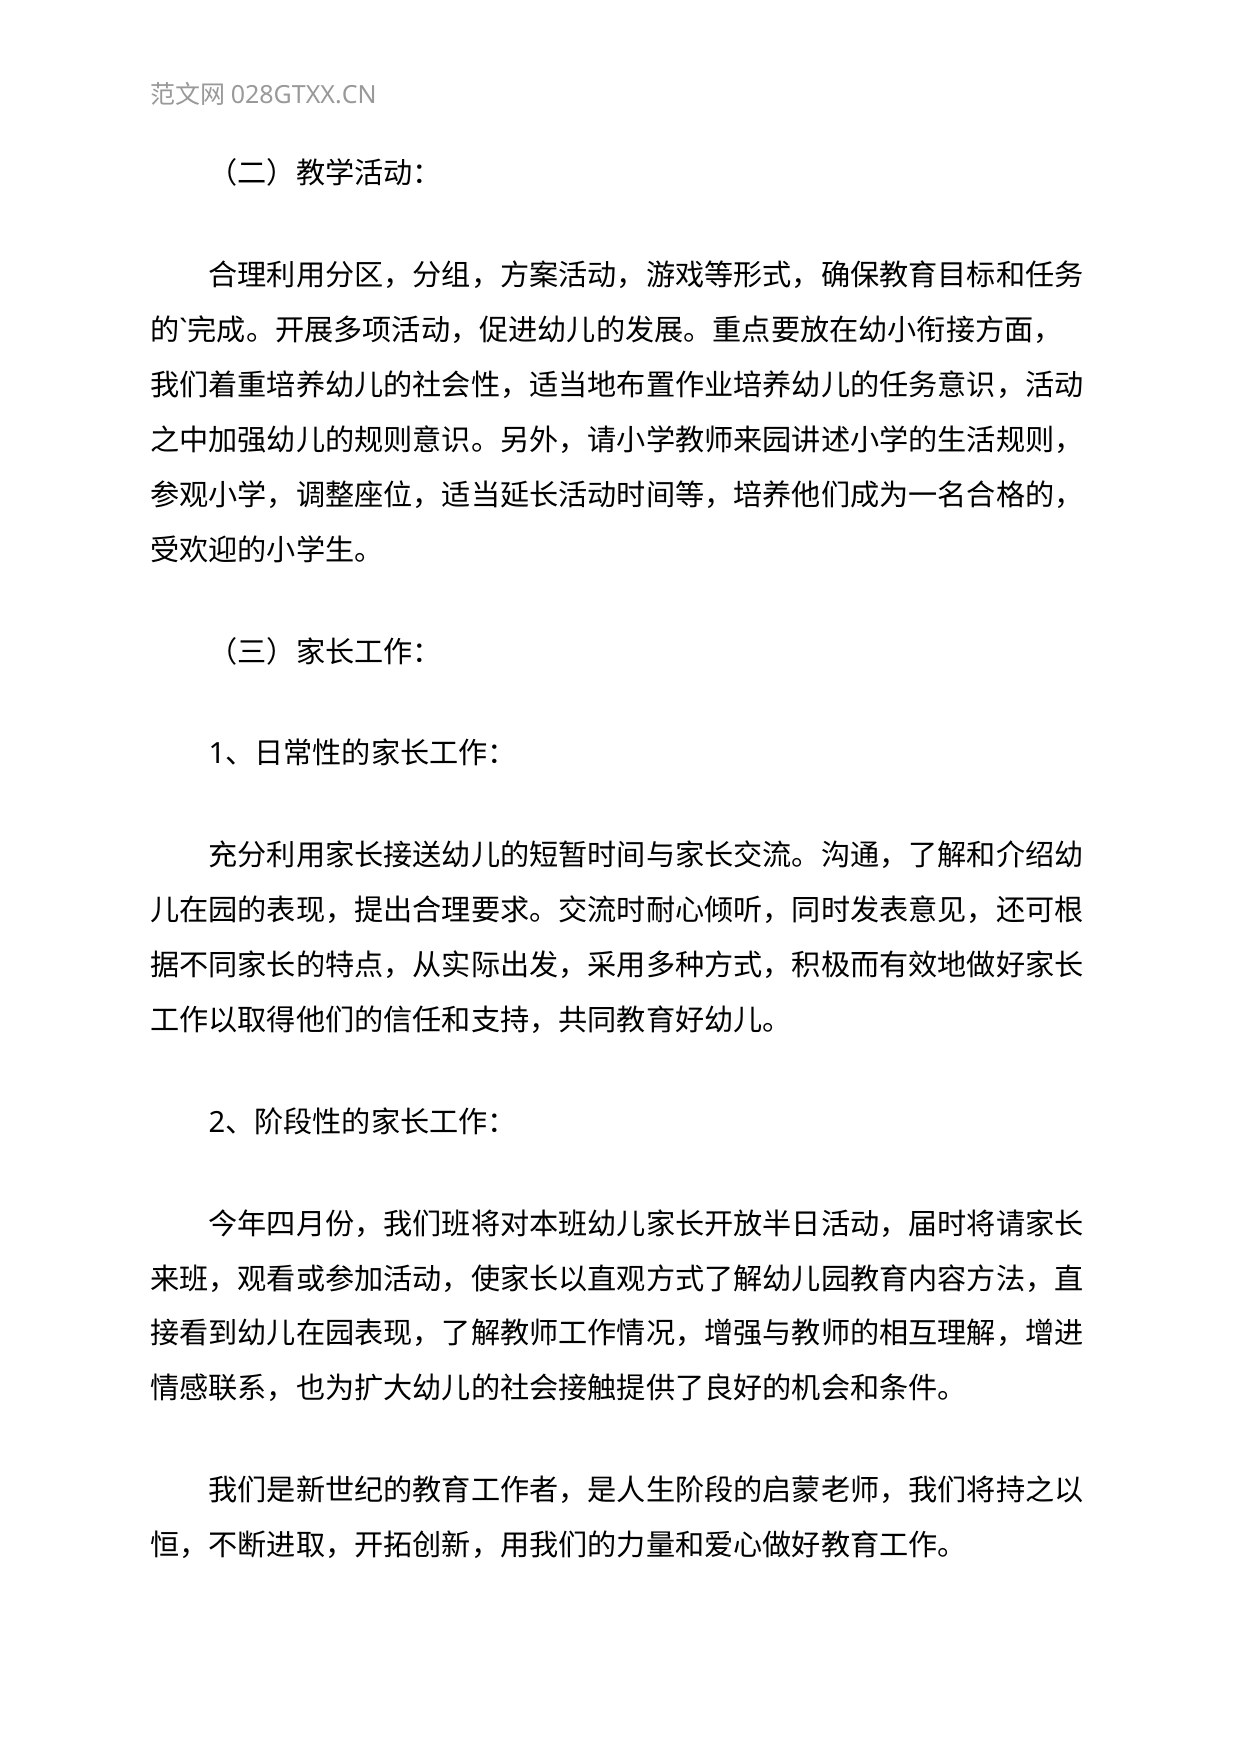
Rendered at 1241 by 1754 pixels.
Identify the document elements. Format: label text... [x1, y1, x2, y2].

text 我们是新世纪的教育工作者，是人生阶段的启蒙老师，我们将持之以恒，不断进取，开拓创新，用我们的力量和爱心做好教育工作。 [150, 1467, 1090, 1564]
text 1、日常性的家长工作： [150, 730, 1090, 772]
text 充分利用家长接送幼儿的短暂时间与家长交流。沟通，了解和介绍幼儿在园的表现，提出合理要求。交流时耐心倾听，同时发表意见，还可根据不同家长的特点，从实际出发，采用多种方式，积极而有效地做好家长工作以取得他们的信任和支持，共同教育好幼儿。 [150, 832, 1090, 1039]
text 合理利用分区，分组，方案活动，游戏等形式，确保教育目标和任务的`完成。开展多项活动，促进幼儿的发展。重点要放在幼小衔接方面，我们着重培养幼儿的社会性，适当地布置作业培养幼儿的任务意识，活动之中加强幼儿的规则意识。另外，请小学教师来园讲述小学的生活规则，参观小学，调整座位，适当延长活动时间等，培养他们成为一名合格的，受欢迎的小学生。 [150, 252, 1090, 569]
text （二）教学活动： [150, 150, 1090, 192]
text 今年四月份，我们班将对本班幼儿家长开放半日活动，届时将请家长来班，观看或参加活动，使家长以直观方式了解幼儿园教育内容方法，直接看到幼儿在园表现，了解教师工作情况，增强与教师的相互理解，增进情感联系，也为扩大幼儿的社会接触提供了良好的机会和条件。 [150, 1200, 1090, 1407]
text 2、阶段性的家长工作： [150, 1098, 1090, 1141]
text （三）家长工作： [150, 628, 1090, 670]
